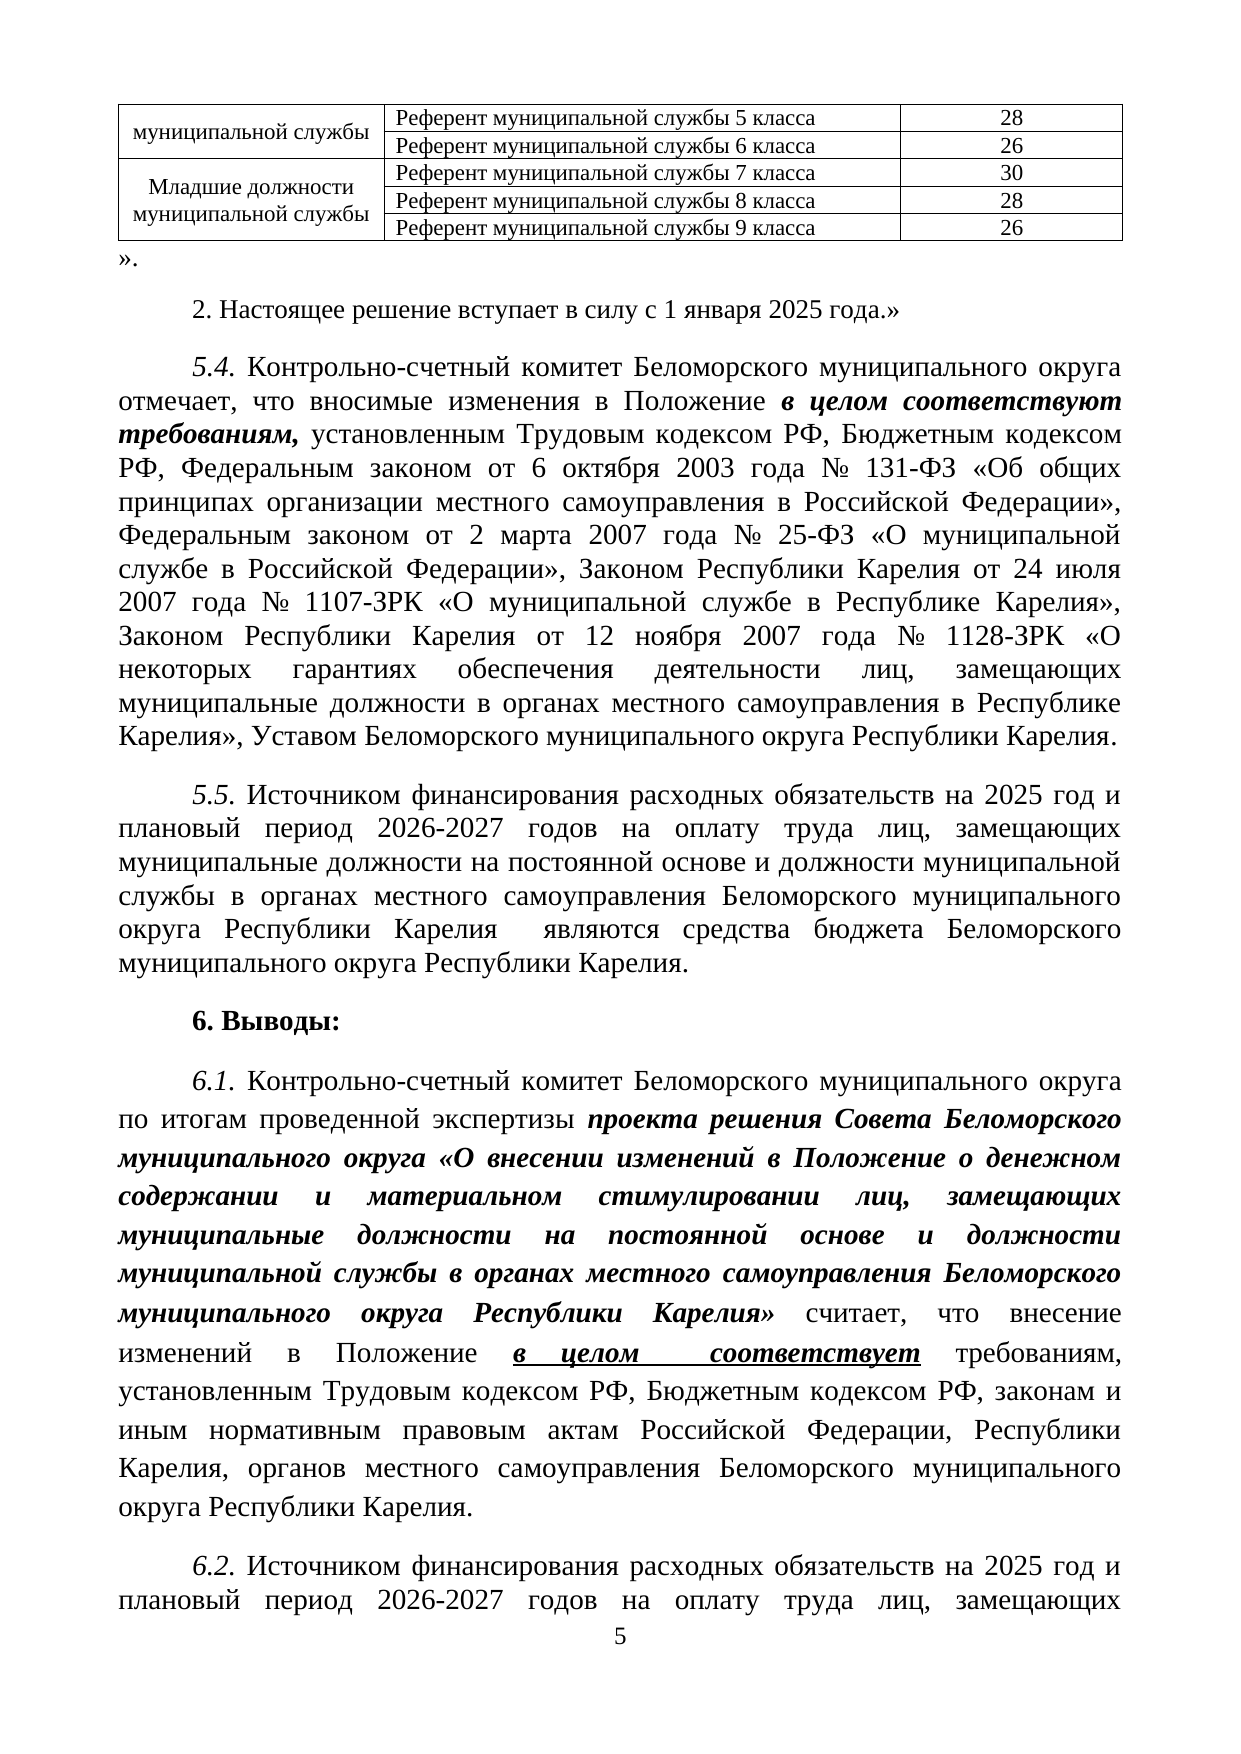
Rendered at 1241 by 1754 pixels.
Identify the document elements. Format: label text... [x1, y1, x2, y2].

table_cell Младшие должности муниципальной службы [119, 159, 384, 240]
table_cell Референт муниципальной службы 5 класса [385, 105, 900, 131]
table_cell 28 [901, 105, 1122, 131]
table_cell Референт муниципальной службы 7 класса [385, 159, 900, 186]
text 6.1. Контрольно-счетный комитет Беломорского муниципального округа по итогам проведенной экспертизы проекта решения Совета Беломорского муниципального округа «О внесении изменений в Положение о денежном содержании и материальном стимулировании лиц, замещающих муниципальные должности на постоянной основе и должности муниципальной службы в органах местного самоуправления Беломорского муниципального округа Республики Карелия» считает, что внесение изменений в Положение в целом соответствует требованиям, установленным Трудовым кодексом РФ, Бюджетным кодексом РФ, законам и иным нормативным правовым актам Российской Федерации, Республики Карелия, органов местного самоуправления Беломорского муниципального округа Республики Карелия. [118, 1063, 1122, 1523]
table_cell Референт муниципальной службы 6 класса [385, 132, 900, 158]
text ». [118, 241, 1122, 273]
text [118, 1548, 1122, 1616]
text 5.4. Контрольно-счетный комитет Беломорского муниципального округа отмечает, что вносимые изменения в Положение в целом соответствуют требованиям, установленным Трудовым кодексом РФ, Бюджетным кодексом РФ, Федеральным законом от 6 октября 2003 года № 131-ФЗ «Об общих принципах организации местного самоуправления в Российской Федерации», Федеральным законом от 2 марта 2007 года № 25-ФЗ «О муниципальной службе в Российской Федерации», Законом Республики Карелия от 24 июля 2007 года № 1107-ЗРК «О муниципальной службе в Республике Карелия», Законом Республики Карелия от 12 ноября 2007 года № 1128-ЗРК «О некоторых гарантиях обеспечения деятельности лиц, замещающих муниципальные должности в органах местного самоуправления в Республике Карелия», Уставом Беломорского муниципального округа Республики Карелия. [118, 349, 1122, 752]
table_cell 28 [901, 187, 1122, 213]
text 6. Выводы: [118, 1003, 1122, 1037]
table_cell 30 [901, 159, 1122, 186]
table_cell Референт муниципальной службы 8 класса [385, 187, 900, 213]
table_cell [119, 105, 384, 158]
text 2. Настоящее решение вступает в силу с 1 января 2025 года.» [118, 293, 1122, 324]
table_cell 26 [901, 132, 1122, 158]
table_cell 26 [901, 214, 1122, 240]
table_cell Референт муниципальной службы 9 класса [385, 214, 900, 240]
text 5.5. Источником финансирования расходных обязательств на 2025 год и плановый период 2026-2027 годов на оплату труда лиц, замещающих муниципальные должности на постоянной основе и должности муниципальной службы в органах местного самоуправления Беломорского муниципального округа Республики Карелия являются средства бюджета Беломорского муниципального округа Республики Карелия. [118, 777, 1122, 978]
